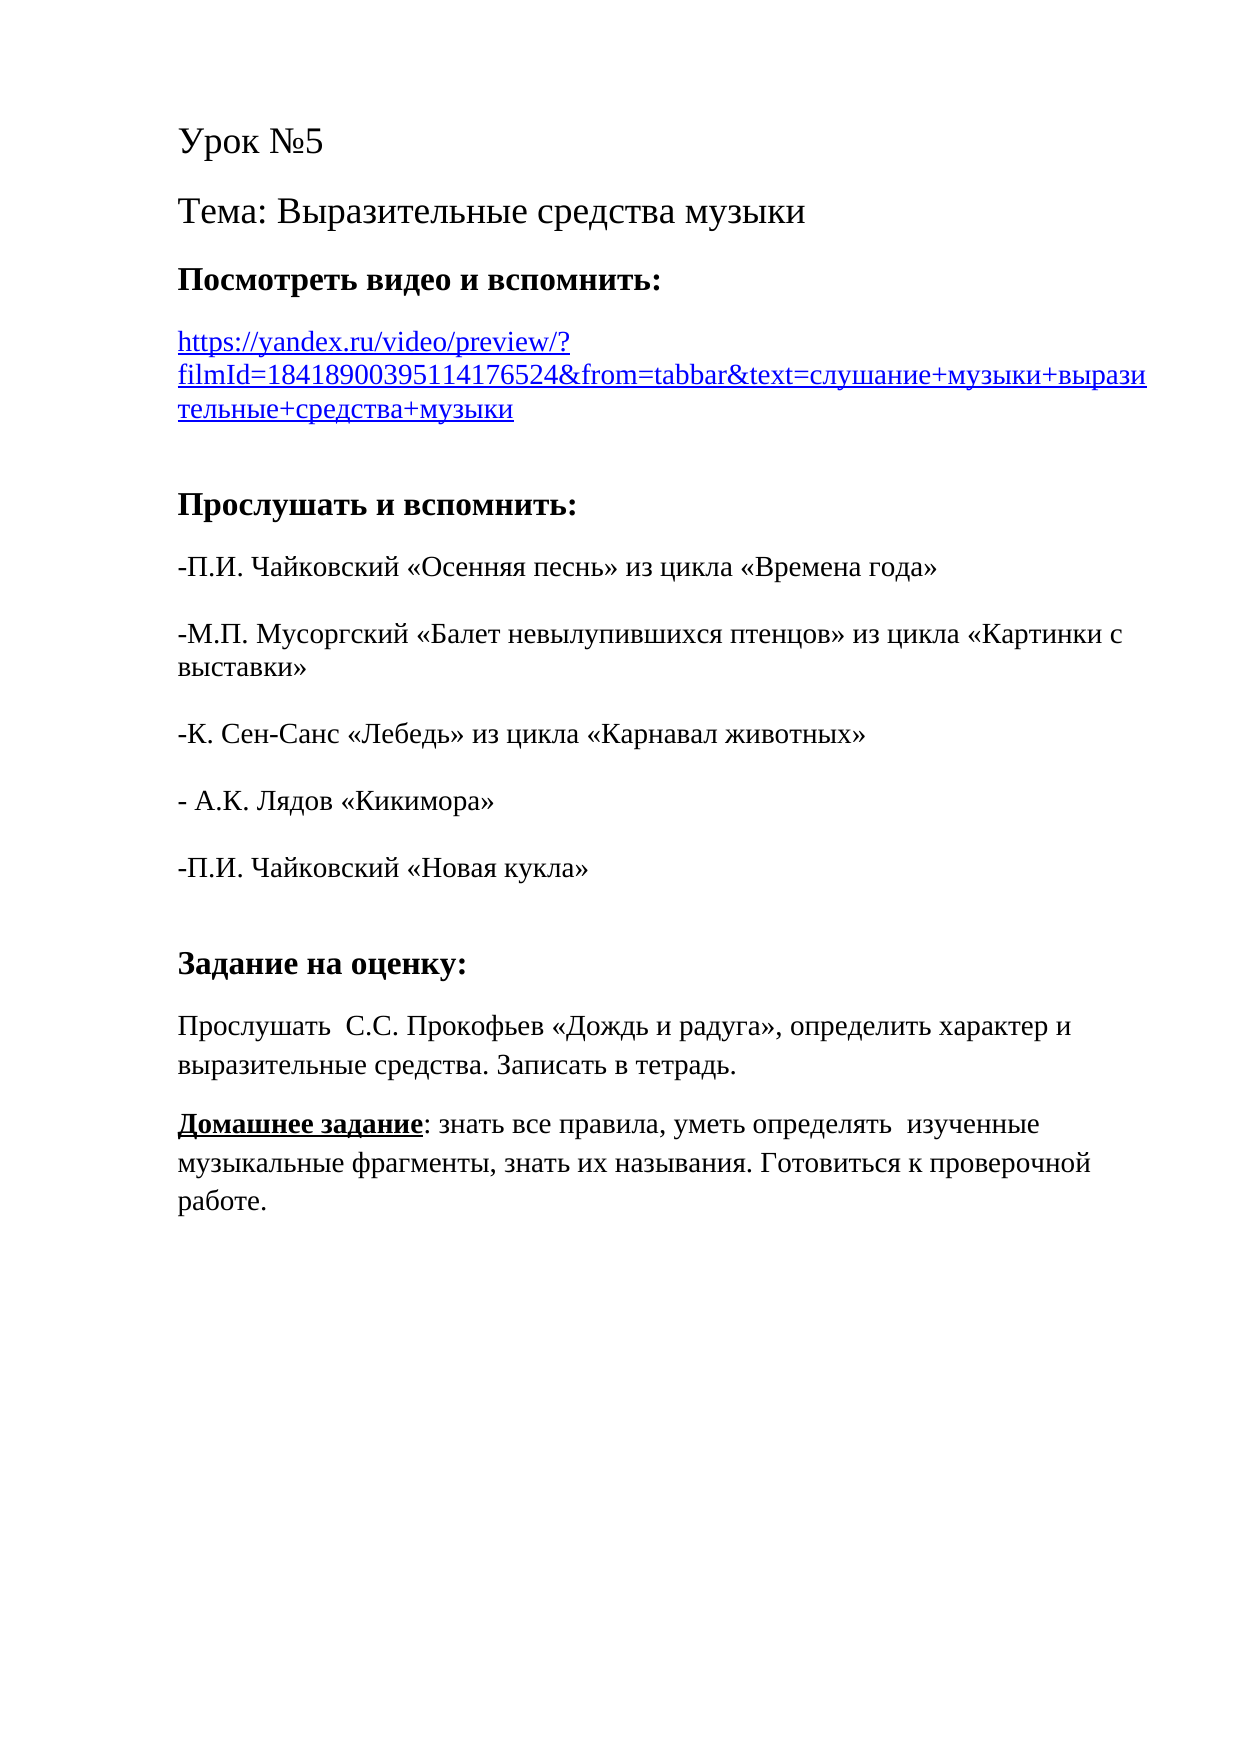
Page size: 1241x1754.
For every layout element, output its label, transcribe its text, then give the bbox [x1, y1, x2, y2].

text Домашнее задание: знать все правила, уметь определять изученные музыкальные фрагменты, знать их называния. Готовиться к проверочной работе. [177, 1106, 1152, 1217]
text -П.И. Чайковский «Новая кукла» [177, 851, 1152, 884]
text -К. Сен-Санс «Лебедь» из цикла «Карнавал животных» [177, 716, 1152, 750]
text -М.П. Мусоргский «Балет невылупившихся птенцов» из цикла «Картинки с выставки» [177, 616, 1152, 683]
text Прослушать и вспомнить: [177, 484, 1152, 522]
text Тема: Выразительные средства музыки [177, 188, 1152, 232]
text -П.И. Чайковский «Осенняя песнь» из цикла «Времена года» [177, 549, 1152, 582]
text https://yandex.ru/video/preview/?filmId=18418900395114176524&from=tabbar&text=слушание+музыки+выразительные+средства+музыки [177, 324, 1152, 424]
text Посмотреть видео и вспомнить: [177, 259, 1152, 297]
text Прослушать С.С. Прокофьев «Дождь и радуга», определить характер и выразительные средства. Записать в тетрадь. [177, 1008, 1152, 1081]
text - А.К. Лядов «Кикимора» [177, 783, 1152, 817]
text Урок №5 [177, 118, 1152, 161]
text Задание на оценку: [177, 943, 1152, 982]
